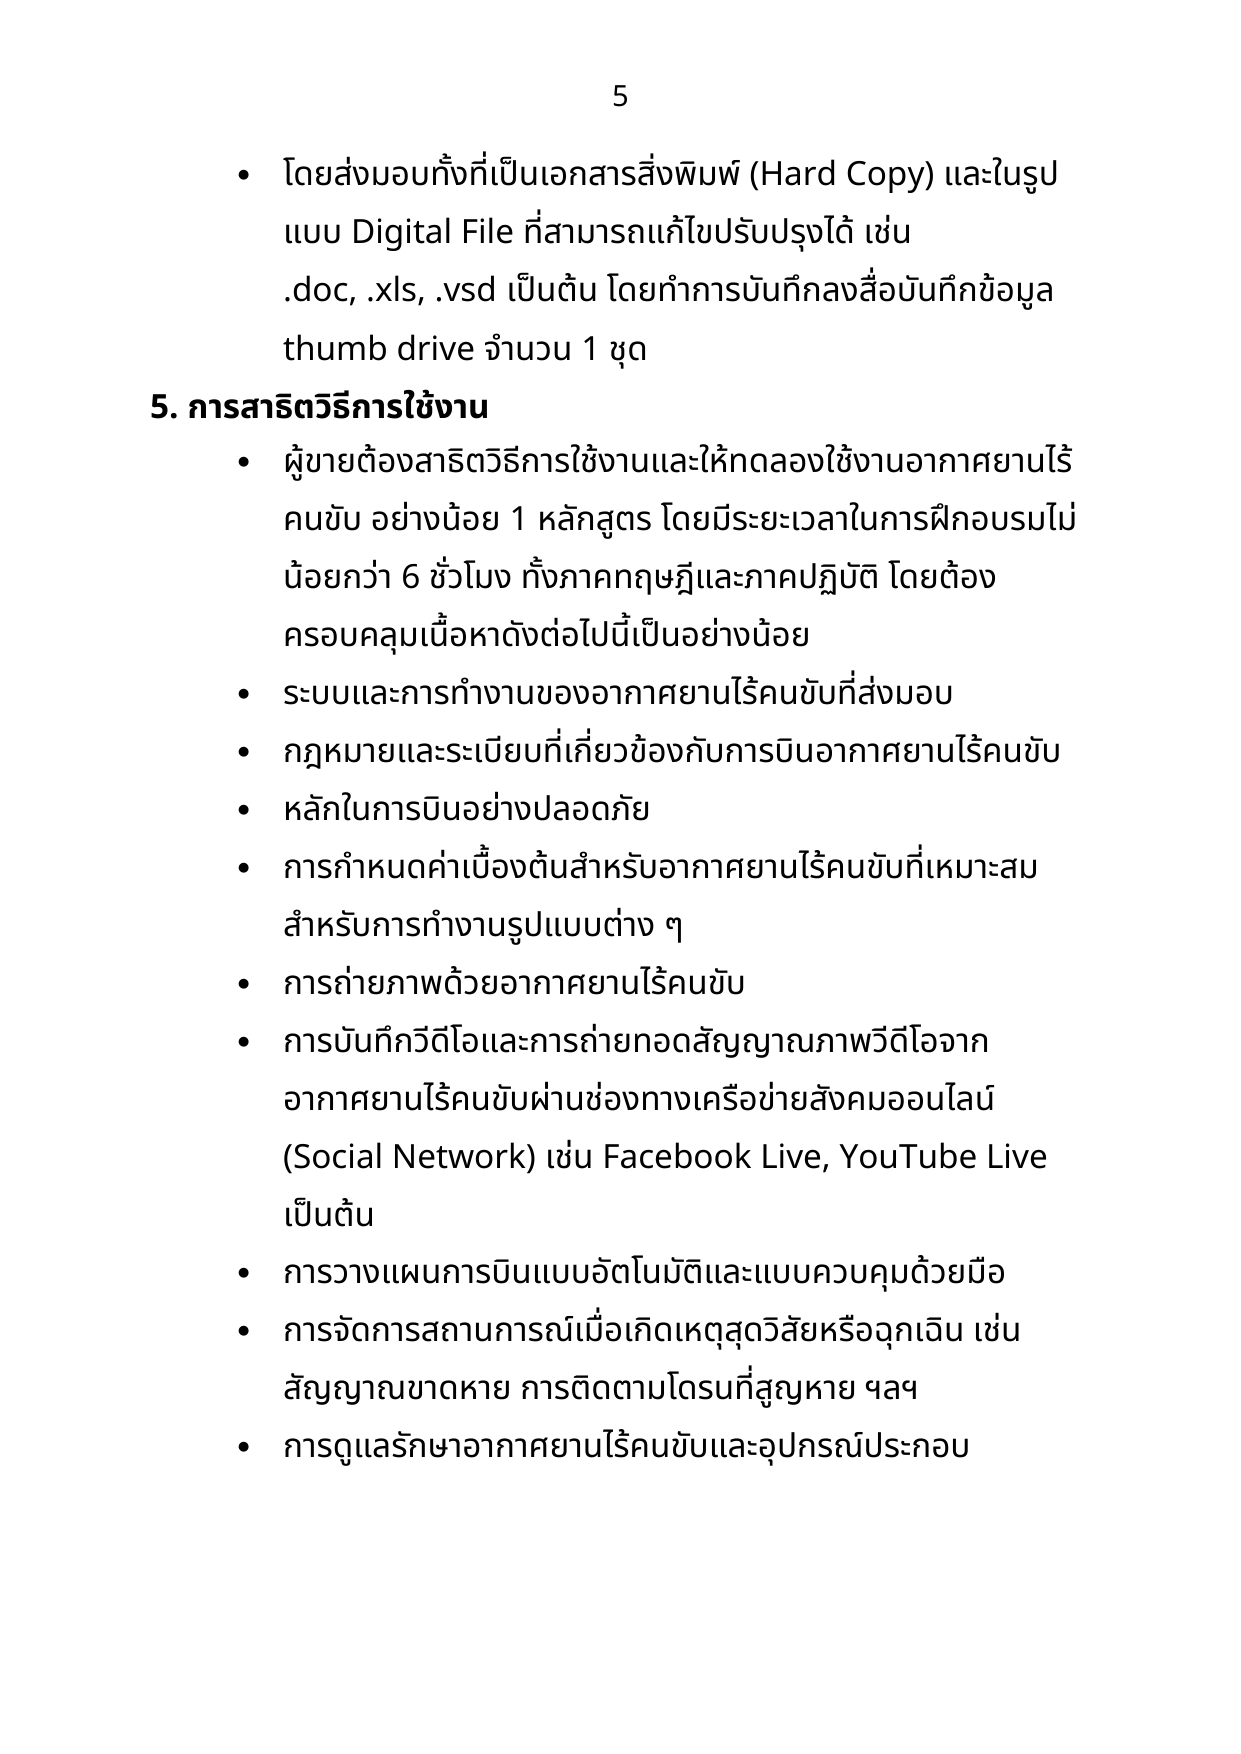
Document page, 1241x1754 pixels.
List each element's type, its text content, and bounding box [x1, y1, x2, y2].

list การถ่ายภาพด้วยอากาศยานไร้คนขับ [238, 959, 1090, 1009]
list หลักในการบินอย่างปลอดภัย [238, 785, 1090, 835]
list การบันทึกวีดีโอและการถ่ายทอดสัญญาณภาพวีดีโอจากอากาศยานไร้คนขับผ่านช่องทางเครือข่ายสังคมออนไลน์ (Social Network) เช่น Facebook Live, YouTube Live เป็นต้น [238, 1017, 1090, 1241]
list การวางแผนการบินแบบอัตโนมัติและแบบควบคุมด้วยมือ [238, 1248, 1090, 1299]
list กฎหมายและระเบียบที่เกี่ยวข้องกับการบินอากาศยานไร้คนขับ [238, 727, 1090, 777]
list ผู้ขายต้องสาธิตวิธีการใช้งานและให้ทดลองใช้งานอากาศยานไร้คนขับ อย่างน้อย 1 หลักสูตร โดยมีระยะเวลาในการฝึกอบรมไม่น้อยกว่า 6 ชั่วโมง ทั้งภาคทฤษฎีและภาคปฏิบัติ โดยต้องครอบคลุมเนื้อหาดังต่อไปนี้เป็นอย่างน้อย [238, 437, 1090, 662]
list โดยส่งมอบทั้งที่เป็นเอกสารสิ่งพิมพ์ (Hard Copy) และในรูปแบบ Digital File ที่สามารถแก้ไขปรับปรุงได้ เช่น .doc, .xls, .vsd เป็นต้น โดยทำการบันทึกลงสื่อบันทึกข้อมูล thumb drive จำนวน 1 ชุด [238, 150, 1090, 375]
list การดูแลรักษาอากาศยานไร้คนขับและอุปกรณ์ประกอบ [238, 1422, 1090, 1473]
list การกำหนดค่าเบื้องต้นสำหรับอากาศยานไร้คนขับที่เหมาะสมสำหรับการทำงานรูปแบบต่าง ๆ [238, 843, 1090, 951]
list การจัดการสถานการณ์เมื่อเกิดเหตุสุดวิสัยหรือฉุกเฉิน เช่น สัญญาณขาดหาย การติดตามโดรนที่สูญหาย ฯลฯ [238, 1306, 1090, 1415]
list การสาธิตวิธีการใช้งาน [150, 382, 1090, 433]
list ระบบและการทำงานของอากาศยานไร้คนขับที่ส่งมอบ [238, 669, 1090, 719]
